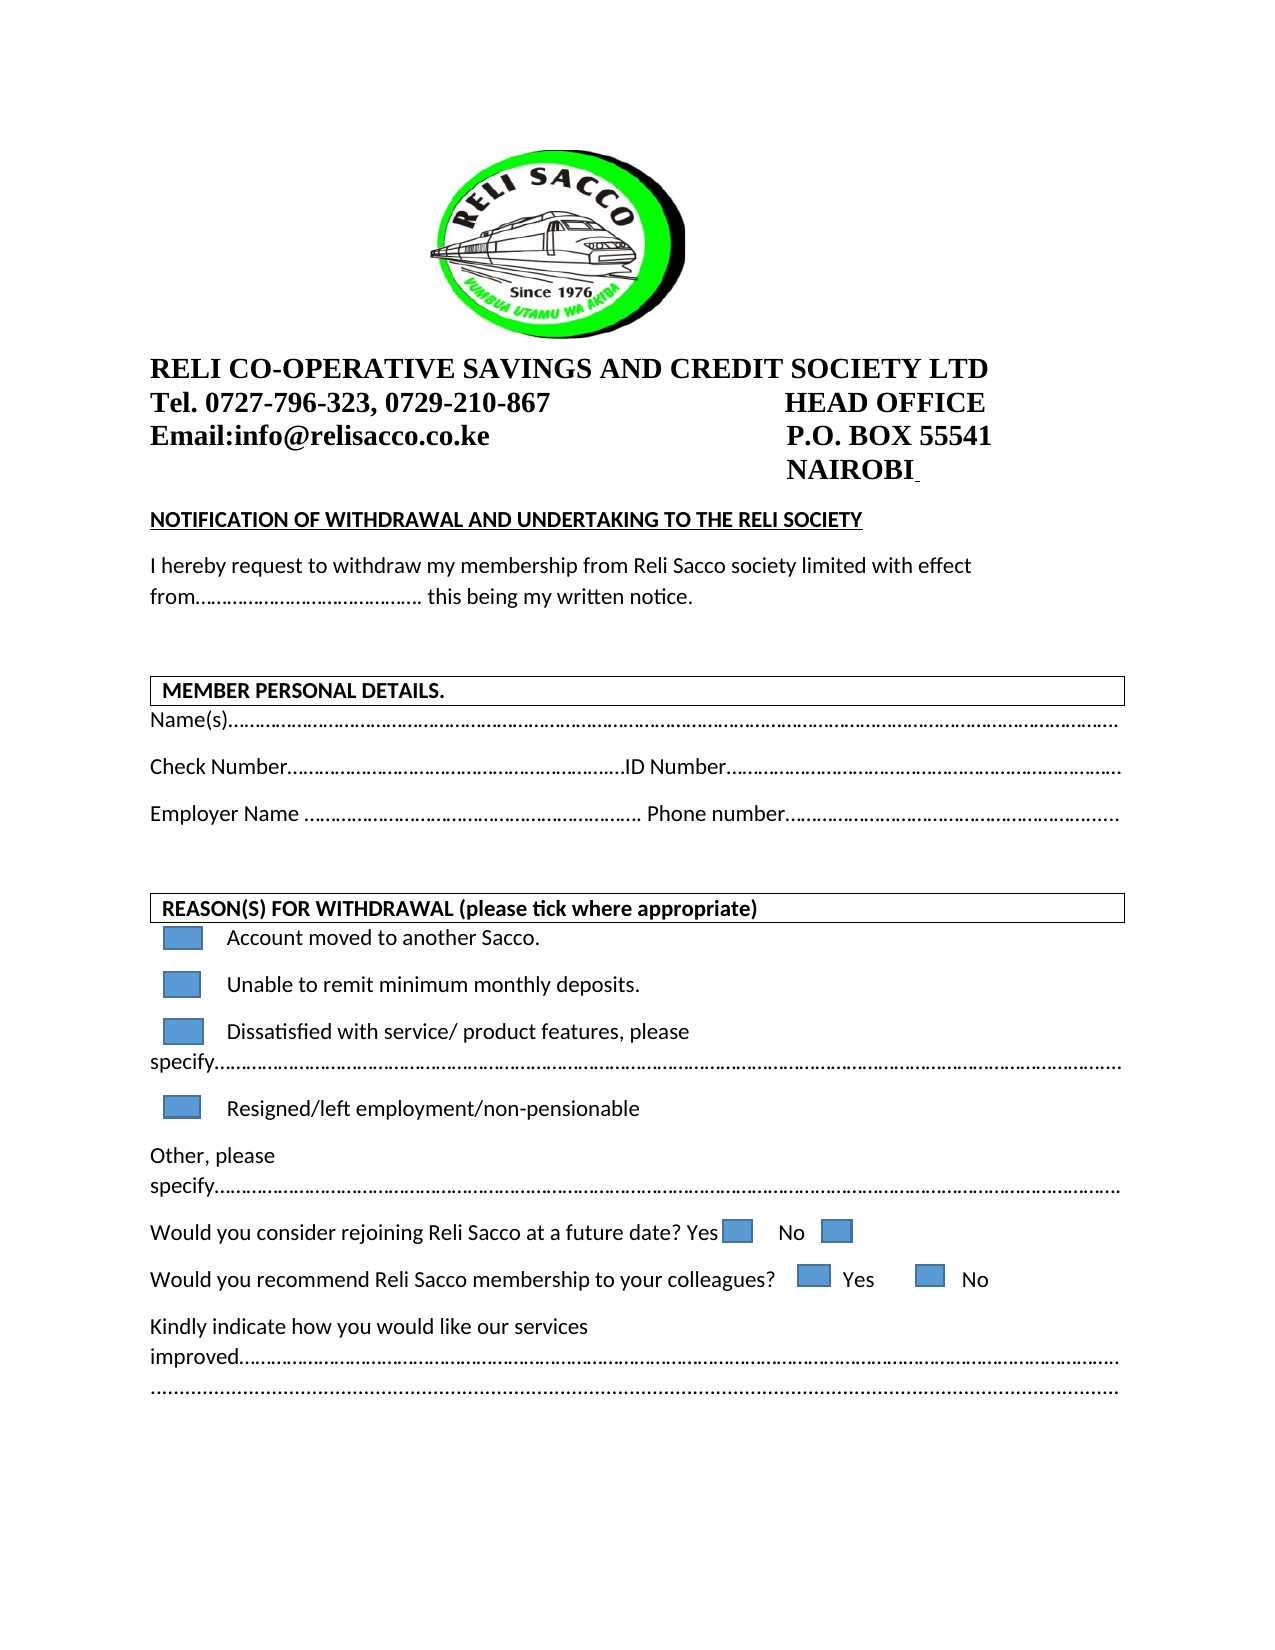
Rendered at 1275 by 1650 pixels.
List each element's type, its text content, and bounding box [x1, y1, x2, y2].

table_header MEMBER PERSONAL DETAILS. [151, 677, 1124, 704]
table_header REASON(S) FOR WITHDRAWAL (please tick where appropriate) [151, 894, 1124, 922]
text Tel. 0727-796-323, 0729-210-867 HEAD OFFICE [150, 385, 1125, 418]
text NAIROBI [150, 452, 1125, 485]
text Kindly indicate how you would like our services improved………………………………………………………………………………………………………………………………………………….......................................................................................................................................................................... [150, 1312, 1125, 1400]
text Employer Name ………………………………………………………. Phone number…………………………………………………...... [150, 799, 1125, 827]
text Dissatisfied with service/ product features, please specify…………………………………………………………………………………………………………………………………………………….... [150, 1017, 1125, 1075]
text Would you consider rejoining Reli Sacco at a future date? Yes No [150, 1218, 1125, 1246]
text NOTIFICATION OF WITHDRAWAL AND UNDERTAKING TO THE RELI SOCIETY [150, 505, 1125, 533]
text Unable to remit minimum monthly deposits. [150, 970, 1125, 998]
text Other, please specify………………………………………………………………………………………………………………………………………………………. [150, 1141, 1125, 1199]
text Name(s)……………………………………………………………………………………………………………………………………………………. [150, 706, 1125, 734]
text Would you recommend Reli Sacco membership to your colleagues? Yes No [150, 1265, 1125, 1293]
text I hereby request to withdraw my membership from Reli Sacco society limited with effect from……………………………………. this being my written notice. [150, 552, 1125, 610]
text Account moved to another Sacco. [150, 923, 1125, 951]
picture [429, 150, 686, 339]
text Check Number…………………………………………………….…ID Number………………………………………………………………… [150, 752, 1125, 781]
text Resigned/left employment/non-pensionable [150, 1094, 1125, 1122]
text Email:info@relisacco.co.ke P.O. BOX 55541 [150, 418, 1125, 452]
text RELI CO-OPERATIVE SAVINGS AND CREDIT SOCIETY LTD [150, 351, 1125, 385]
